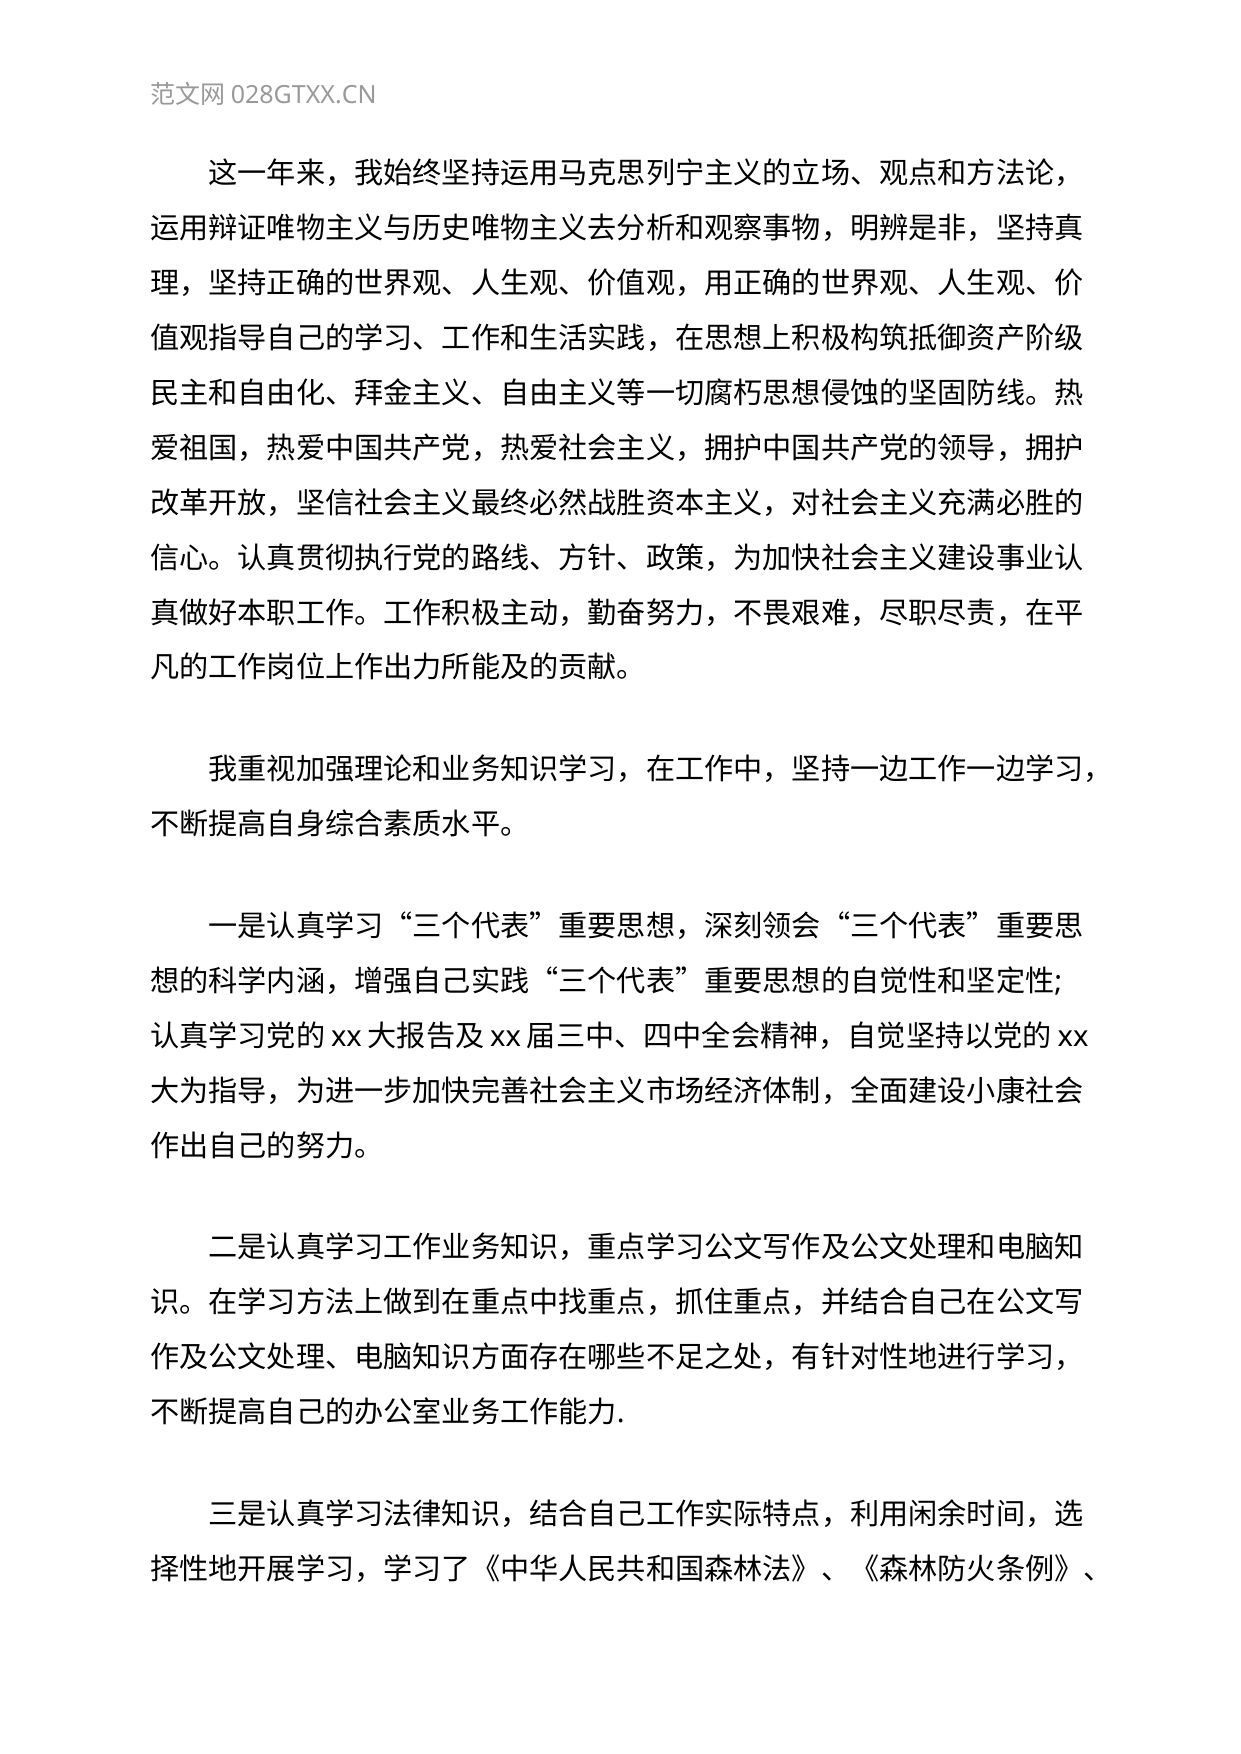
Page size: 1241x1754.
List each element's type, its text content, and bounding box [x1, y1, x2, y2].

text 我重视加强理论和业务知识学习，在工作中，坚持一边工作一边学习，不断提高自身综合素质水平。 [150, 746, 1090, 843]
text 这一年来，我始终坚持运用马克思列宁主义的立场、观点和方法论，运用辩证唯物主义与历史唯物主义去分析和观察事物，明辨是非，坚持真理，坚持正确的世界观、人生观、价值观，用正确的世界观、人生观、价值观指导自己的学习、工作和生活实践，在思想上积极构筑抵御资产阶级民主和自由化、拜金主义、自由主义等一切腐朽思想侵蚀的坚固防线。热爱祖国，热爱中国共产党，热爱社会主义，拥护中国共产党的领导，拥护改革开放，坚信社会主义最终必然战胜资本主义，对社会主义充满必胜的信心。认真贯彻执行党的路线、方针、政策，为加快社会主义建设事业认真做好本职工作。工作积极主动，勤奋努力，不畏艰难，尽职尽责，在平凡的工作岗位上作出力所能及的贡献。 [150, 150, 1090, 686]
text 二是认真学习工作业务知识，重点学习公文写作及公文处理和电脑知识。在学习方法上做到在重点中找重点，抓住重点，并结合自己在公文写作及公文处理、电脑知识方面存在哪些不足之处，有针对性地进行学习，不断提高自己的办公室业务工作能力. [150, 1224, 1090, 1431]
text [150, 1491, 1090, 1588]
text 一是认真学习“三个代表”重要思想，深刻领会“三个代表”重要思想的科学内涵，增强自己实践“三个代表”重要思想的自觉性和坚定性;认真学习党的xx大报告及xx届三中、四中全会精神，自觉坚持以党的xx大为指导，为进一步加快完善社会主义市场经济体制，全面建设小康社会作出自己的努力。 [150, 902, 1090, 1164]
